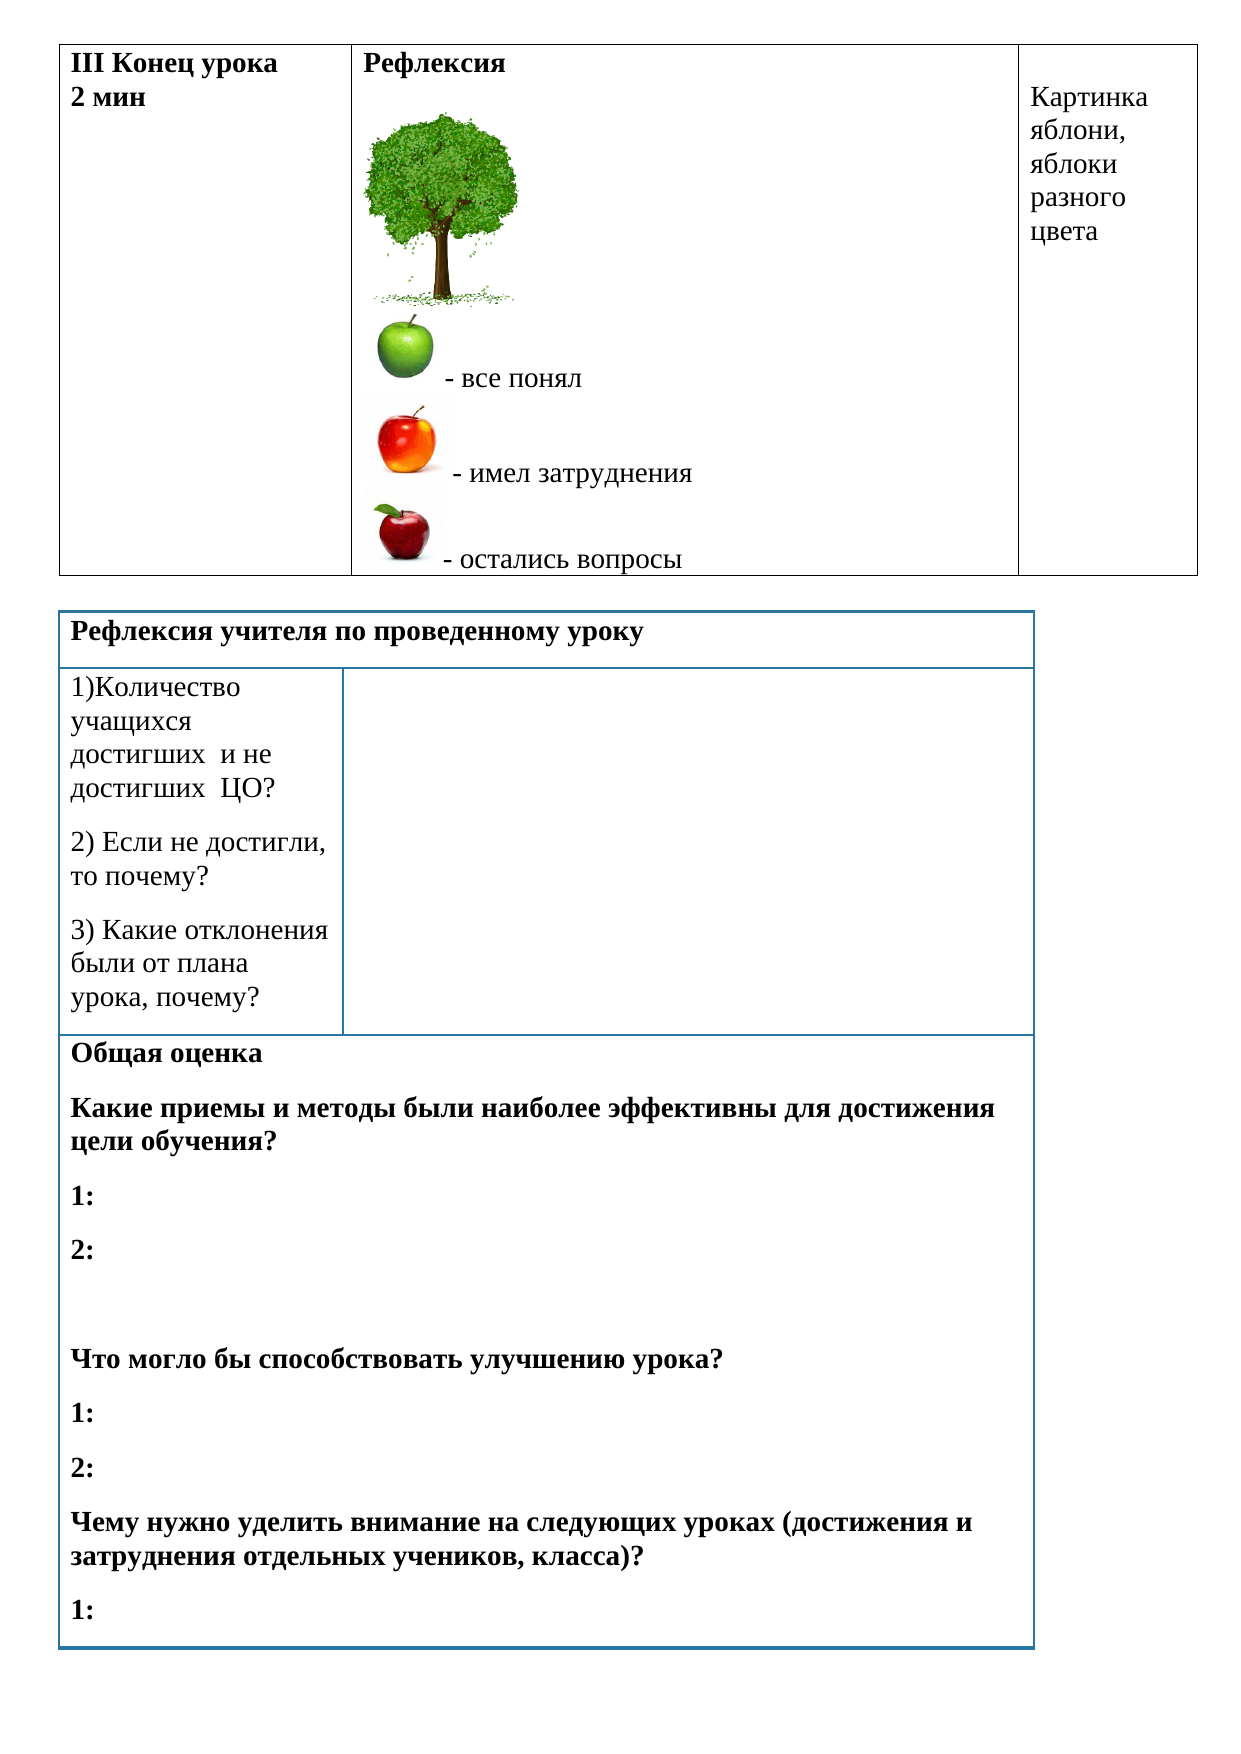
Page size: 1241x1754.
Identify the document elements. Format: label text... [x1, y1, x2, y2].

table_cell Картинка яблони, яблоки разного цвета [1019, 45, 1197, 575]
picture [363, 112, 520, 388]
table_cell [344, 669, 1033, 1033]
table_cell III Конец урока 2 мин [60, 45, 351, 575]
table_header Рефлексия учителя по проведенному уроку [60, 613, 1033, 667]
picture [363, 489, 443, 569]
table_cell Рефлексия - все понял - имел затруднения - остались вопросы [352, 45, 1018, 575]
table_cell 1)Количество учащихся достигших и не достигших ЦО? 2) Если не достигли, то почему? 3) Какие отклонения были от плана урока, почему? [60, 669, 342, 1033]
picture [363, 393, 453, 483]
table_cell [60, 1036, 1033, 1646]
